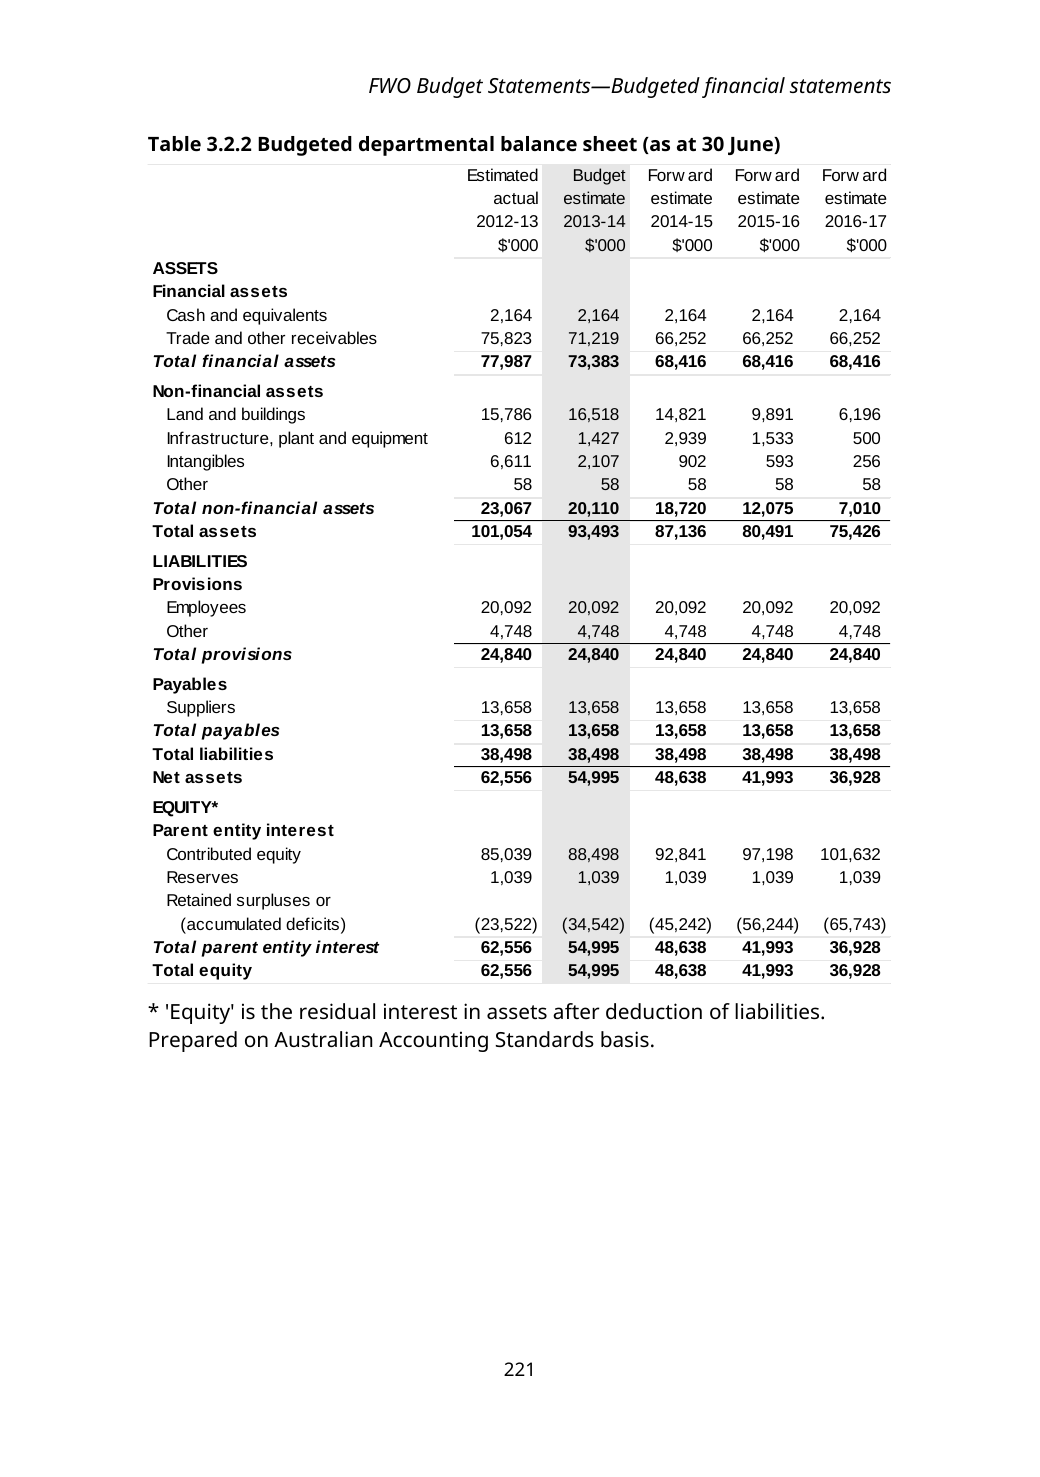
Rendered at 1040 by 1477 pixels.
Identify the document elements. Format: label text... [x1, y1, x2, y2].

text * 'Equity' is the residual interest in assets after deduction of liabilities. [148, 997, 892, 1026]
text Prepared on Australian Accounting Standards basis. [148, 1026, 892, 1054]
text Table 3.2.2 Budgeted departmental balance sheet (as at 30 June) [148, 131, 892, 158]
